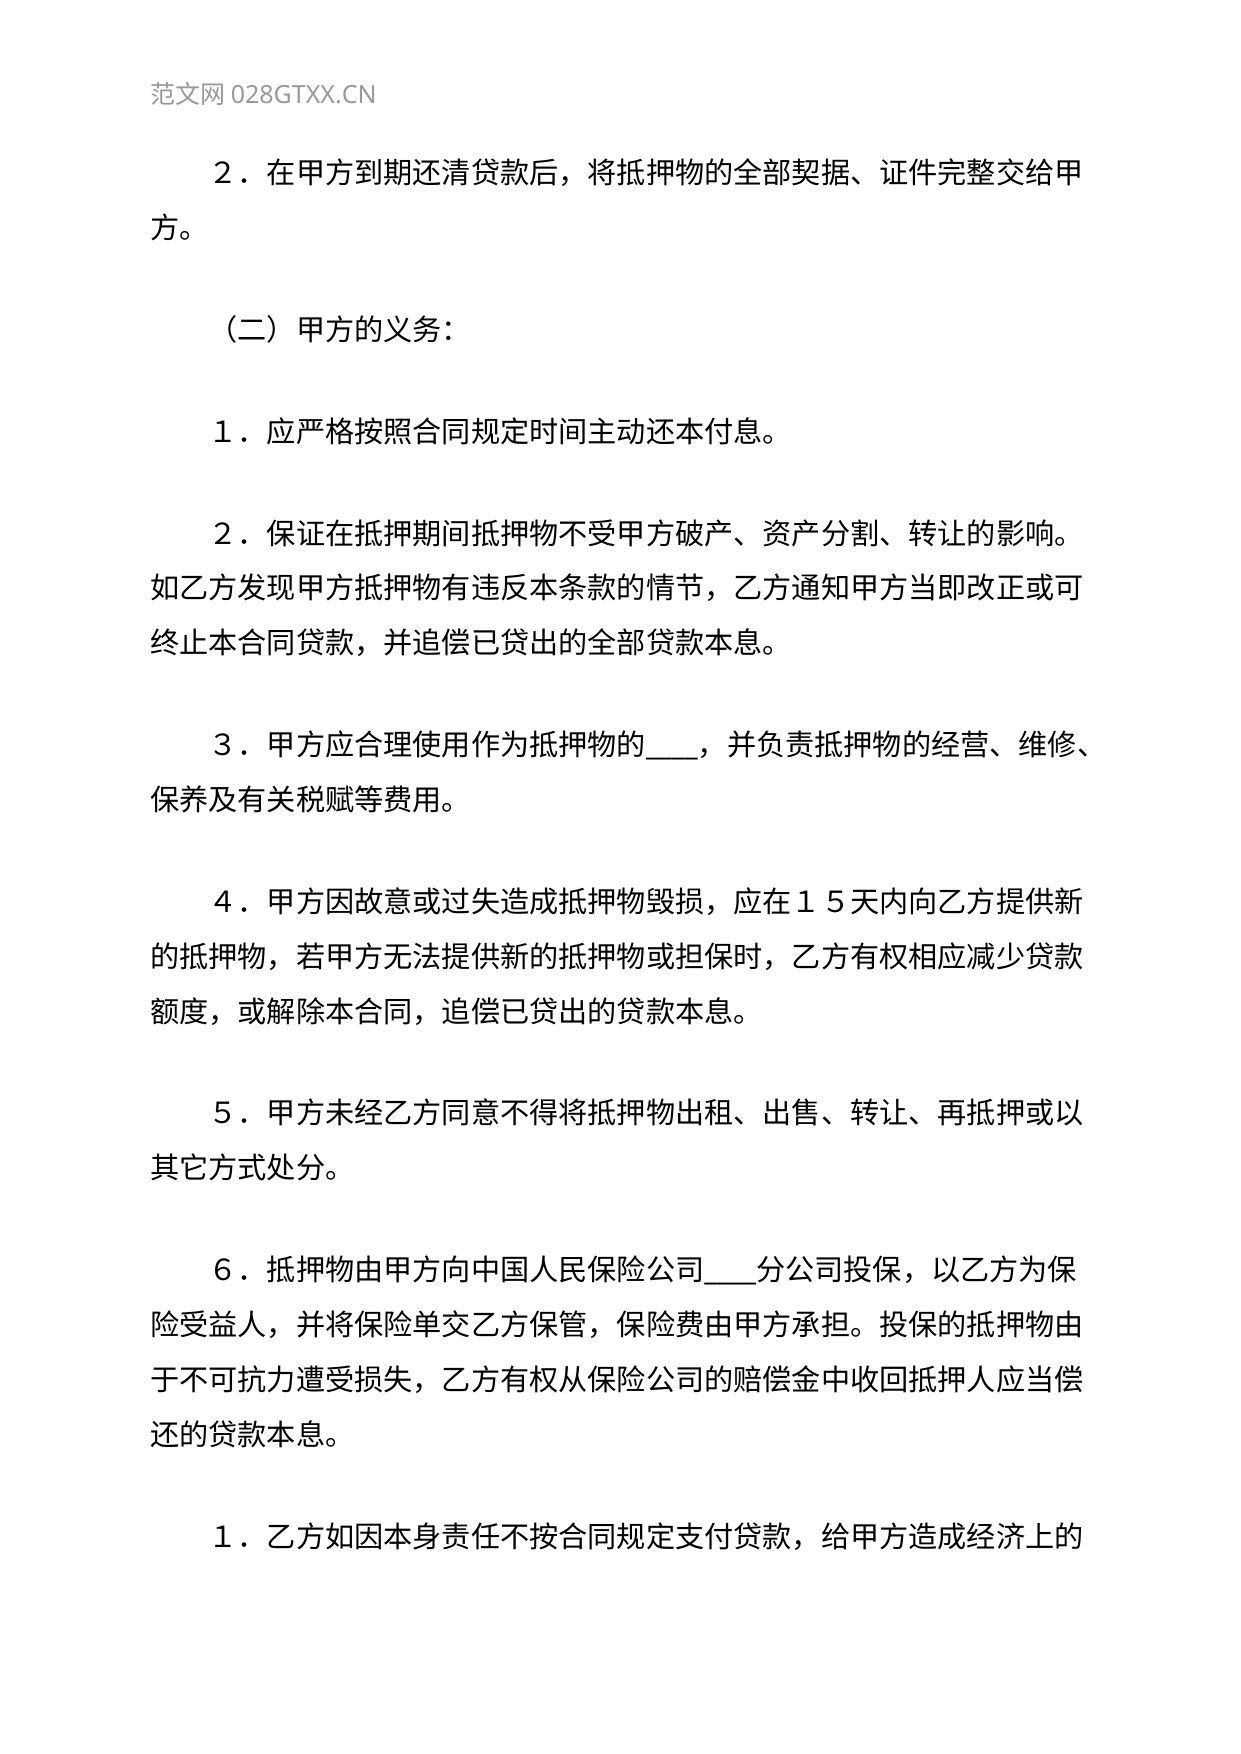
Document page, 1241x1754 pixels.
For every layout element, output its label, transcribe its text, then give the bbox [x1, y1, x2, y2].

text ２．在甲方到期还清贷款后，将抵押物的全部契据、证件完整交给甲方。 [150, 150, 1090, 247]
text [150, 1513, 1090, 1556]
text ３．甲方应合理使用作为抵押物的____，并负责抵押物的经营、维修、保养及有关税赋等费用。 [150, 722, 1090, 819]
text ６．抵押物由甲方向中国人民保险公司____分公司投保，以乙方为保险受益人，并将保险单交乙方保管，保险费由甲方承担。投保的抵押物由于不可抗力遭受损失，乙方有权从保险公司的赔偿金中收回抵押人应当偿还的贷款本息。 [150, 1247, 1090, 1454]
text ４．甲方因故意或过失造成抵押物毁损，应在１５天内向乙方提供新的抵押物，若甲方无法提供新的抵押物或担保时，乙方有权相应减少贷款额度，或解除本合同，追偿已贷出的贷款本息。 [150, 878, 1090, 1031]
text １．应严格按照合同规定时间主动还本付息。 [150, 408, 1090, 451]
text （二）甲方的义务： [150, 307, 1090, 349]
text ２．保证在抵押期间抵押物不受甲方破产、资产分割、转让的影响。如乙方发现甲方抵押物有违反本条款的情节，乙方通知甲方当即改正或可终止本合同贷款，并追偿已贷出的全部贷款本息。 [150, 510, 1090, 662]
text ５．甲方未经乙方同意不得将抵押物出租、出售、转让、再抵押或以其它方式处分。 [150, 1090, 1090, 1187]
